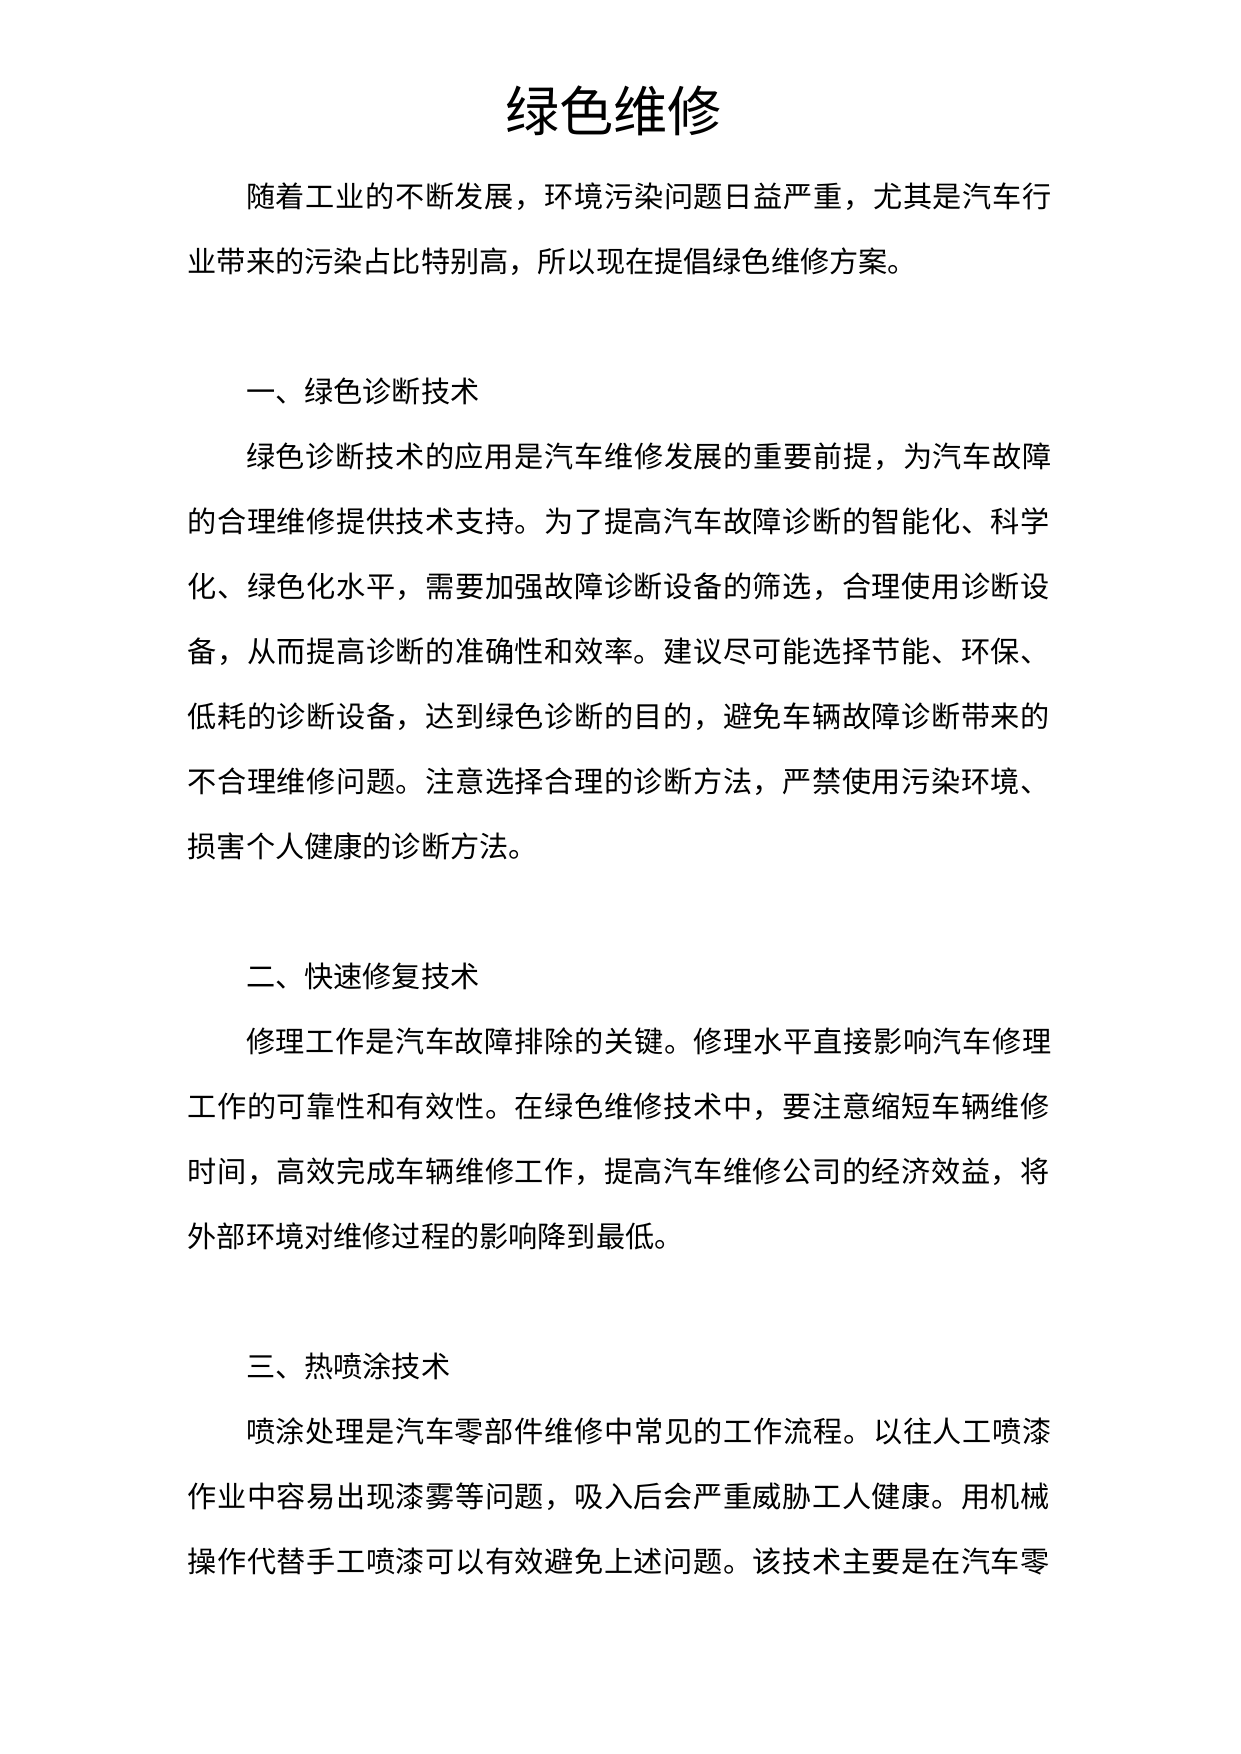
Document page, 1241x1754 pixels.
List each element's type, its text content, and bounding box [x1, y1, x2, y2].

text 一、绿色诊断技术 [187, 357, 1053, 422]
text 二、快速修复技术 [187, 942, 1053, 1007]
text 三、热喷涂技术 [187, 1332, 1053, 1397]
text 随着工业的不断发展，环境污染问题日益严重，尤其是汽车行业带来的污染占比特别高，所以现在提倡绿色维修方案。 [187, 162, 1053, 292]
text 修理工作是汽车故障排除的关键。修理水平直接影响汽车修理工作的可靠性和有效性。在绿色维修技术中，要注意缩短车辆维修时间，高效完成车辆维修工作，提高汽车维修公司的经济效益，将外部环境对维修过程的影响降到最低。 [187, 1007, 1053, 1267]
text 绿色诊断技术的应用是汽车维修发展的重要前提，为汽车故障的合理维修提供技术支持。为了提高汽车故障诊断的智能化、科学化、绿色化水平，需要加强故障诊断设备的筛选，合理使用诊断设备，从而提高诊断的准确性和效率。建议尽可能选择节能、环保、低耗的诊断设备，达到绿色诊断的目的，避免车辆故障诊断带来的不合理维修问题。注意选择合理的诊断方法，严禁使用污染环境、损害个人健康的诊断方法。 [187, 422, 1053, 877]
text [187, 1397, 1053, 1592]
